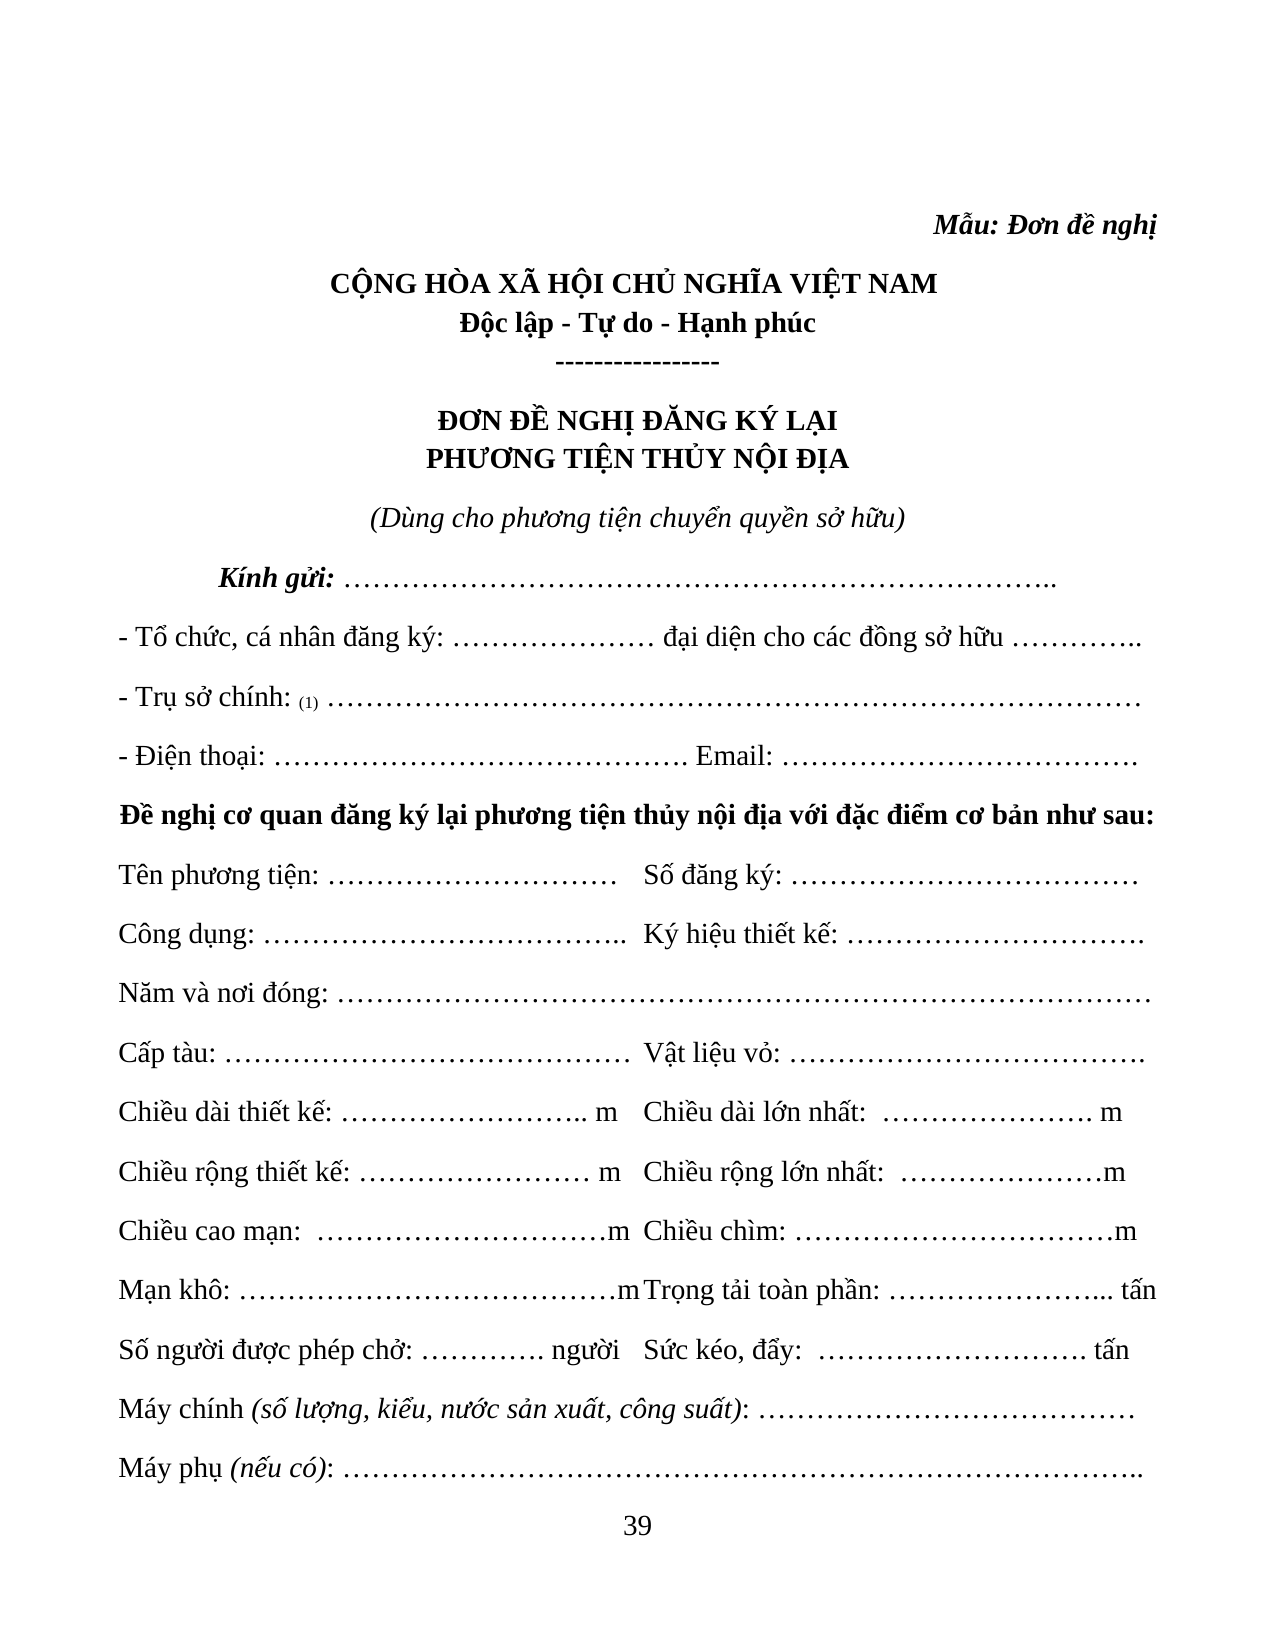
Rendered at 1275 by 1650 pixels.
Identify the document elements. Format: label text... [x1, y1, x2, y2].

text Chiều rộng thiết kế: …………………… m Chiều rộng lớn nhất: …………………m [118, 1154, 1157, 1187]
text Cấp tàu: …………………………………… Vật liệu vỏ: ………………………………. [165, 1035, 1157, 1068]
text Tên phương tiện: ………………………… Số đăng ký: ……………………………… [118, 857, 1157, 890]
text Chiều dài thiết kế: …………………….. m Chiều dài lớn nhất: …………………. m [118, 1094, 1157, 1128]
text Máy chính (số lượng, kiểu, nước sản xuất, công suất): ………………………………… [118, 1391, 555, 1425]
text Chiều cao mạn: …………………………m Chiều chìm: ……………………………m [118, 1213, 1157, 1247]
text Đề nghị cơ quan đăng ký lại phương tiện thủy nội địa với đặc điểm cơ bản như sau: [118, 797, 1157, 831]
text Máy phụ (nếu có): ……………………………………………………………………….. [118, 1451, 1157, 1484]
text (Dùng cho phương tiện chuyển quyền sở hữu) [118, 501, 1157, 534]
text - Điện thoại: ……………………………………. Email: ………………………………. [118, 738, 1157, 772]
text Máy chính (số lượng, kiểu, nước sản xuất, công suất): ………………………………… [605, 1391, 1157, 1425]
text Mẫu: Đơn đề nghị [118, 207, 1157, 240]
text - Trụ sở chính: (1) ………………………………………………………………………… [118, 679, 1157, 712]
text Kính gửi: ……………………………………………………………….. [118, 560, 1157, 593]
text Số người được phép chở: …………. người Sức kéo, đẩy: ………………………. tấn [118, 1332, 1157, 1365]
text Mạn khô: …………………………………m Trọng tải toàn phần: …………………... tấn [118, 1272, 1157, 1306]
text - Tổ chức, cá nhân đăng ký: ………………… đại diện cho các đồng sở hữu ………….. [118, 619, 1157, 653]
text Công dụng: ……………………………….. Ký hiệu thiết kế: …………………………. [118, 916, 1157, 950]
text Năm và nơi đóng: ………………………………………………………………………… [118, 976, 1157, 1009]
text ĐƠN ĐỀ NGHỊ ĐĂNG KÝ LẠI PHƯƠNG TIỆN THỦY NỘI ĐỊA [118, 403, 1157, 475]
text CỘNG HÒA XÃ HỘI CHỦ NGHĨA VIỆT NAM Độc lập - Tự do - Hạnh phúc ----------------- [118, 266, 1157, 377]
